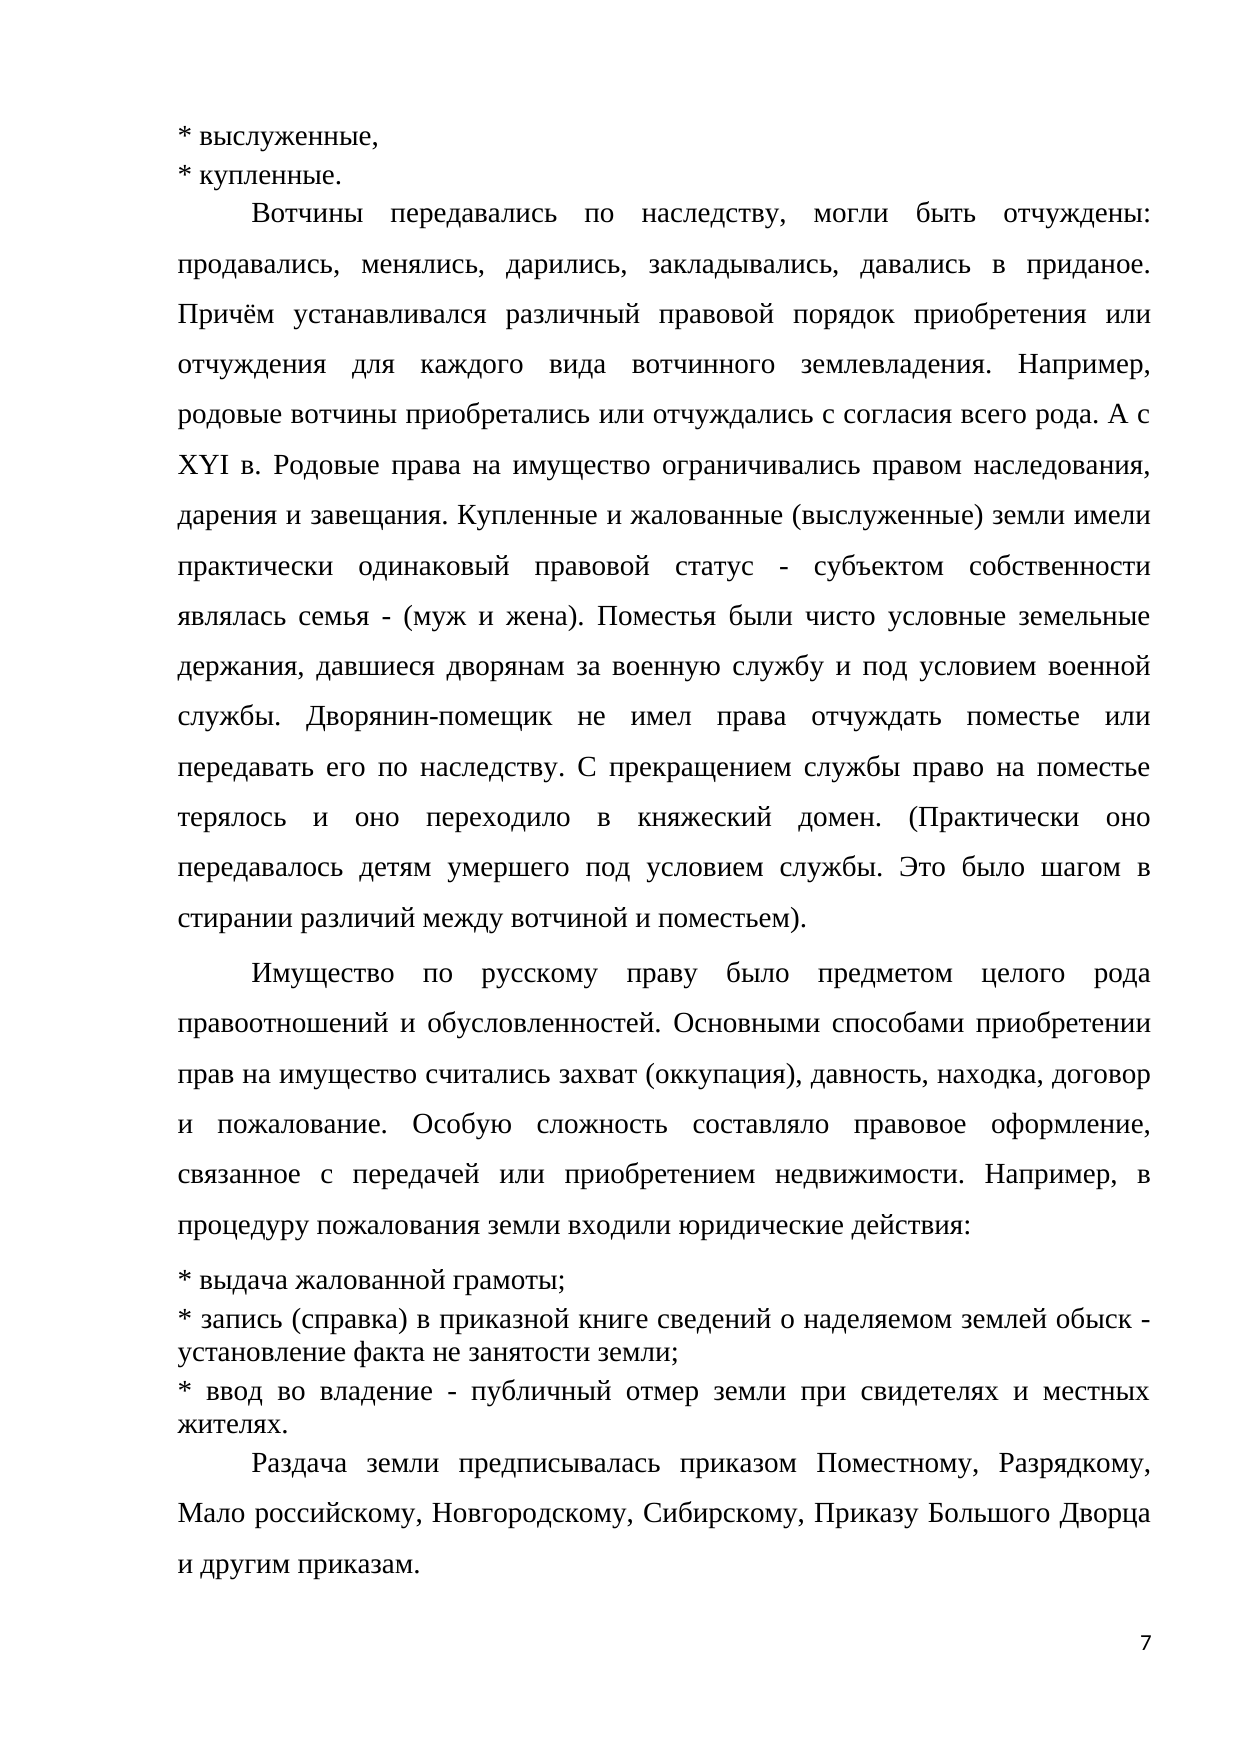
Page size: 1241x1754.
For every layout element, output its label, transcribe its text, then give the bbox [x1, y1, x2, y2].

text Вотчины передавались по наследству, могли быть отчуждены: продавались, менялись, дарились, закладывались, давались в приданое. Причём устанавливался различный правовой порядок приобретения или отчуждения для каждого вида вотчинного землевладения. Например, родовые вотчины приобретались или отчуждались с согласия всего рода. А с XYI в. Родовые права на имущество ограничивались правом наследования, дарения и завещания. Купленные и жалованные (выслуженные) земли имели практически одинаковый правовой статус - субъектом собственности являлась семья - (муж и жена). Поместья были чисто условные земельные держания, давшиеся дворянам за военную службу и под условием военной службы. Дворянин-помещик не имел права отчуждать поместье или передавать его по наследству. С прекращением службы право на поместье терялось и оно переходило в княжеский домен. (Практически оно передавалось детям умершего под условием службы. Это было шагом в стирании различий между вотчиной и поместьем). [177, 195, 1152, 933]
text Раздача земли предписывалась приказом Поместному, Разрядкому, Мало российскому, Новгородскому, Сибирскому, Приказу Большого Дворца и другим приказам. [177, 1445, 1152, 1579]
text * ввод во владение - публичный отмер земли при свидетелях и местных жителях. [177, 1373, 1152, 1440]
text * запись (справка) в приказной книге сведений о наделяемом землей обыск - установление факта не занятости земли; [177, 1301, 1152, 1368]
text Имущество по русскому праву было предметом целого рода правоотношений и обусловленностей. Основными способами приобретении прав на имущество считались захват (оккупация), давность, находка, договор и пожалование. Особую сложность составляло правовое оформление, связанное с передачей или приобретением недвижимости. Например, в процедуру пожалования земли входили юридические действия: [177, 955, 1152, 1240]
text * выслуженные, [177, 118, 1152, 152]
text * выдача жалованной грамоты; [177, 1262, 1152, 1296]
text * купленные. [177, 157, 1152, 190]
